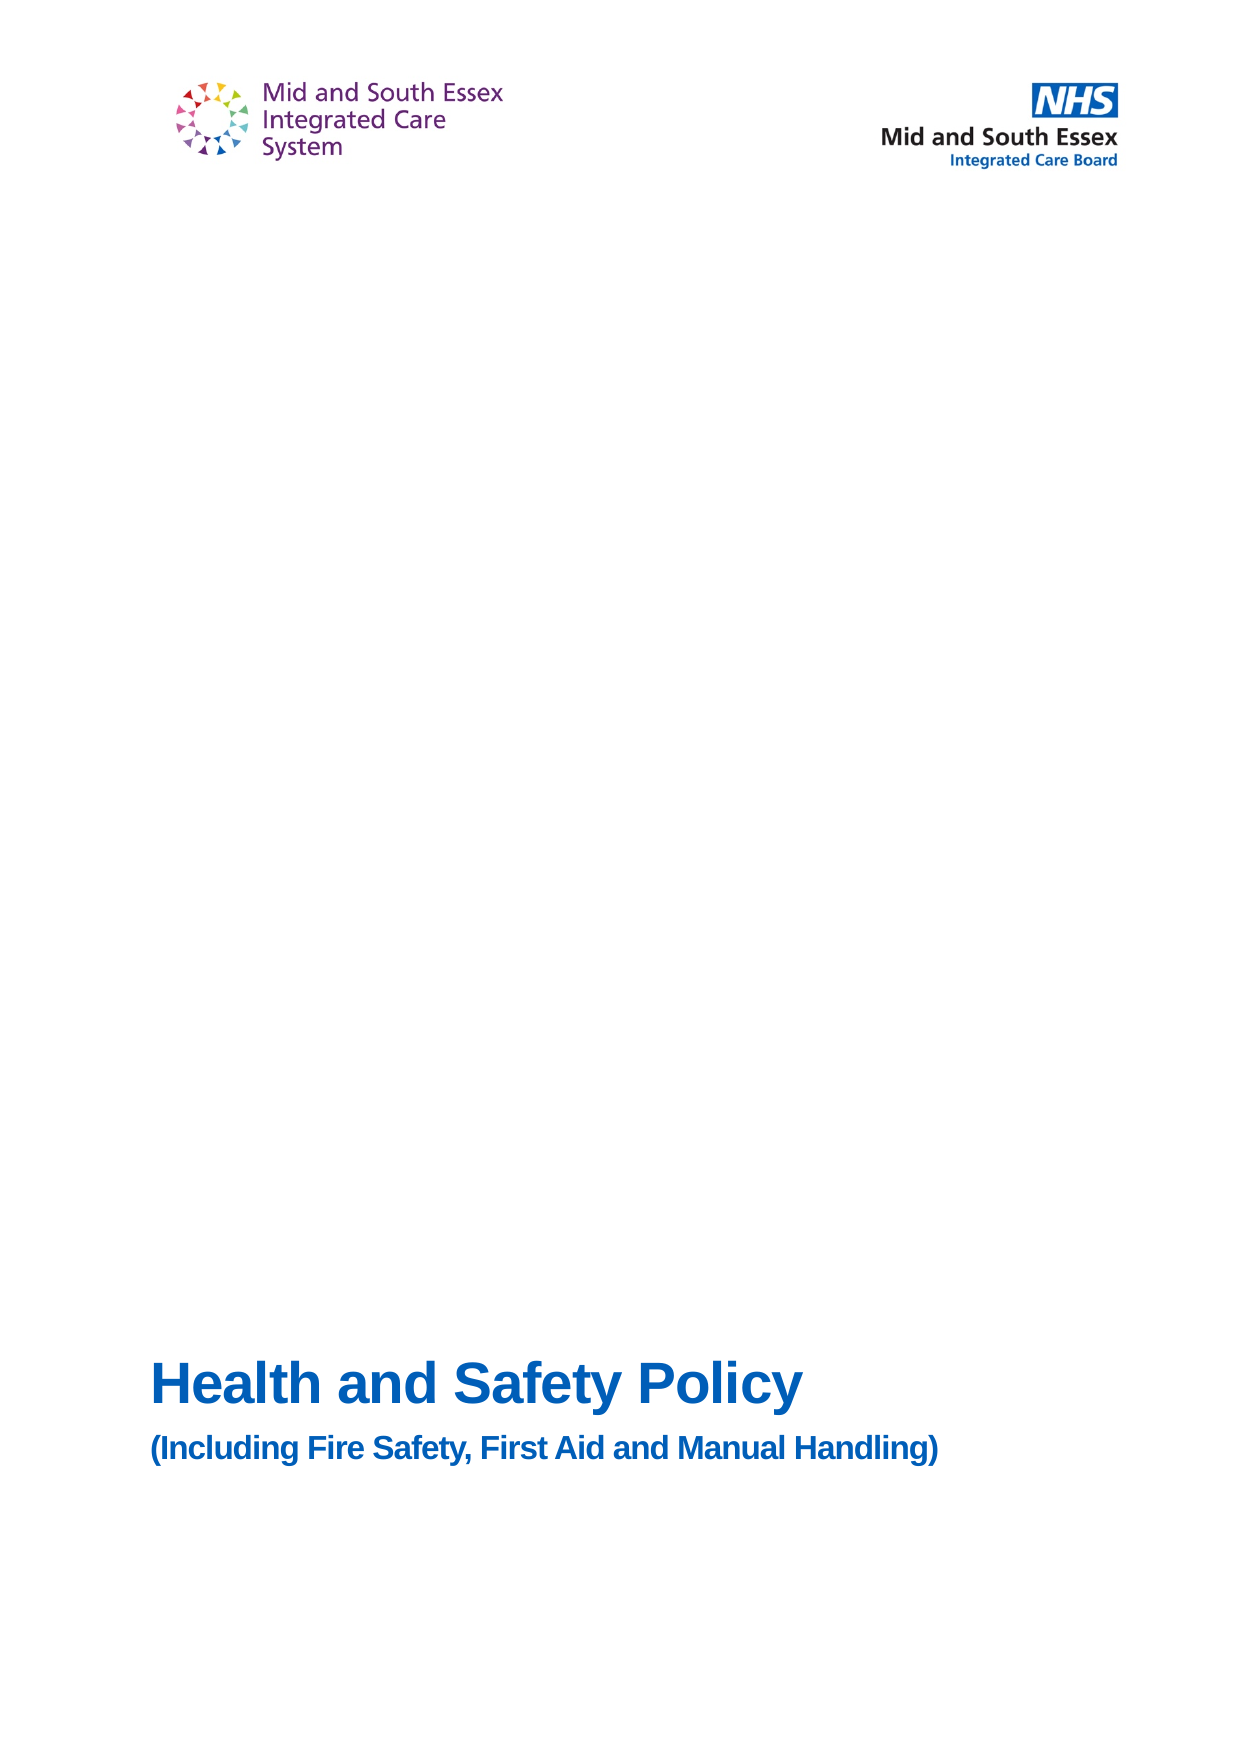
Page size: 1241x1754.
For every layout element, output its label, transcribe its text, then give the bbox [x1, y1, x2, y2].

picture [155, 65, 522, 172]
title Health and Safety Policy [150, 1349, 1090, 1416]
picture [863, 60, 1136, 189]
title (Including Fire Safety, First Aid and Manual Handling) [150, 1428, 1090, 1467]
